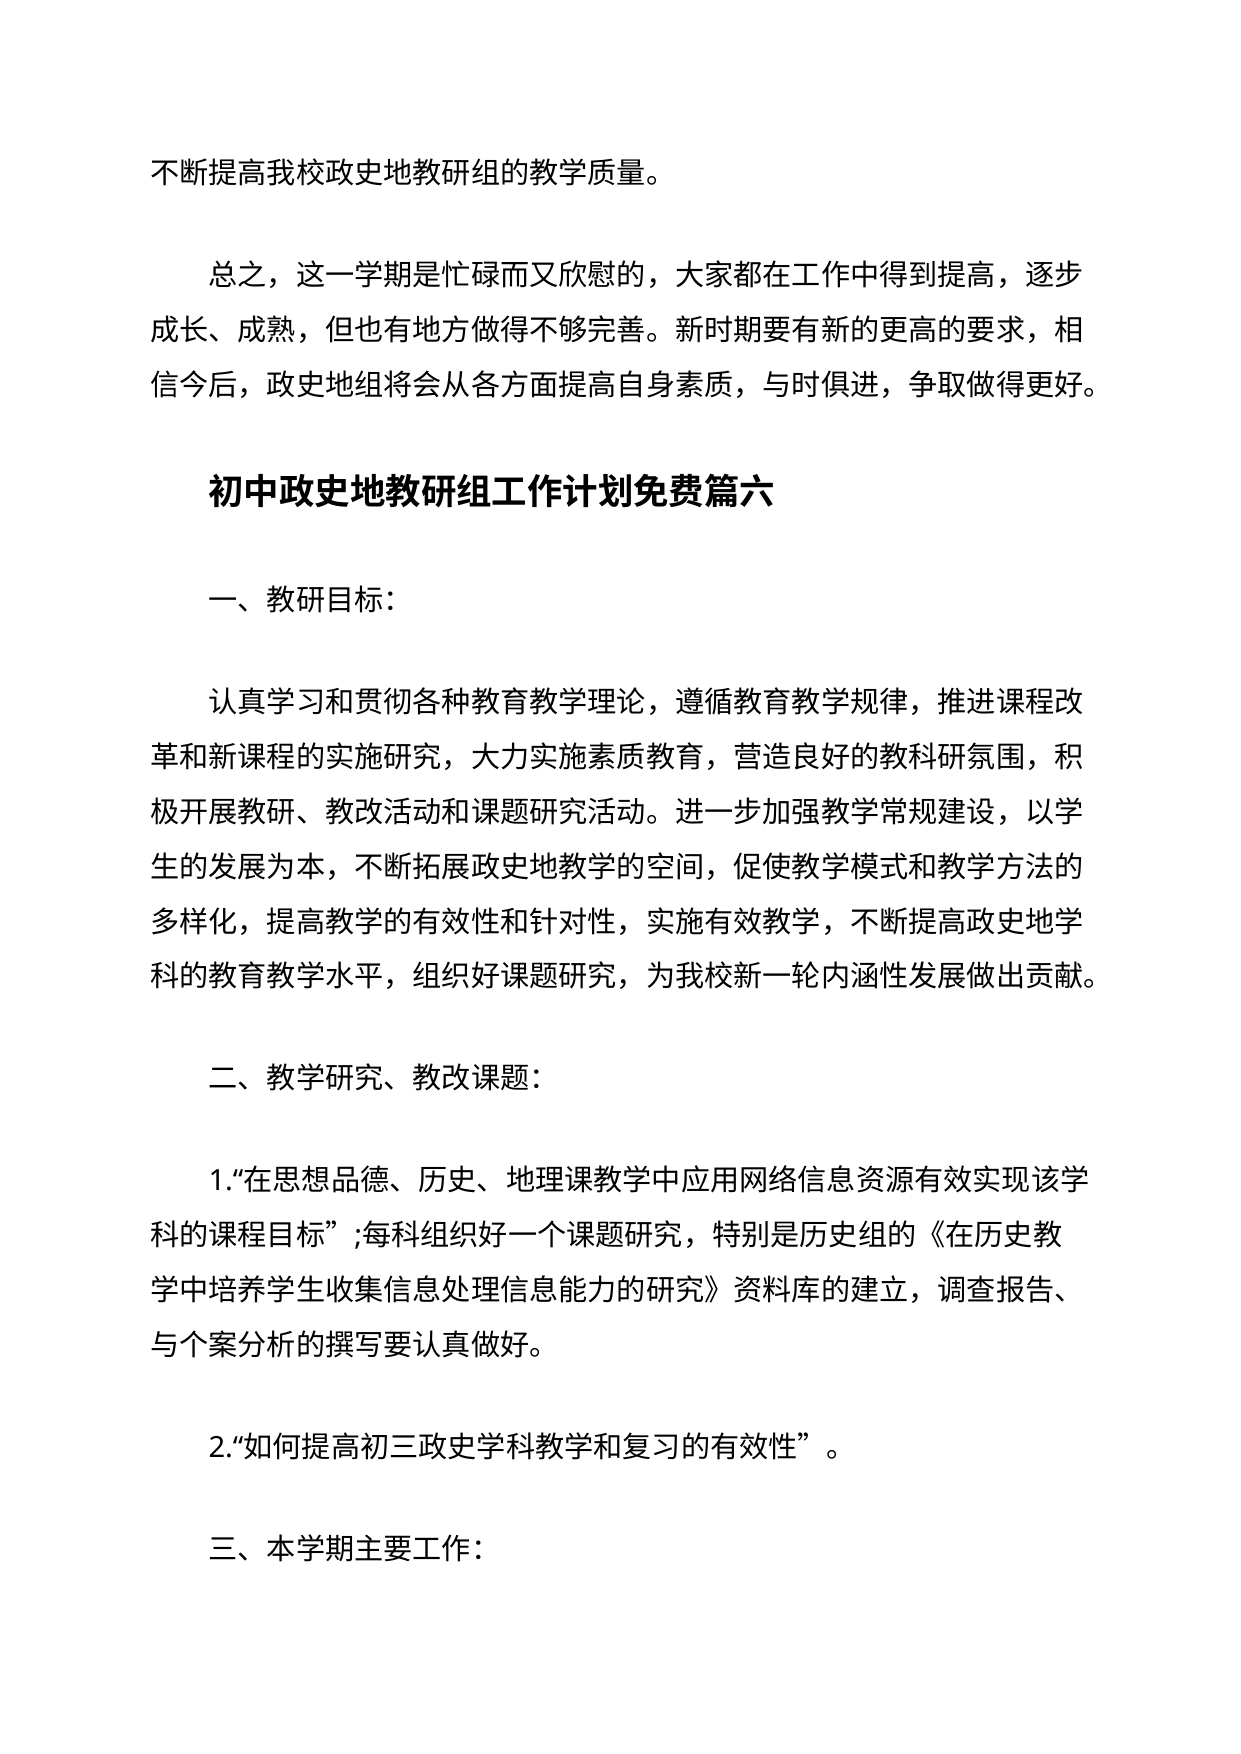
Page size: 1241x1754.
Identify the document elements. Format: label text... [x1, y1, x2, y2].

text 初中政史地教研组工作计划免费篇六 [150, 463, 1090, 514]
text 一、教研目标： [150, 577, 1090, 619]
text 总之，这一学期是忙碌而又欣慰的，大家都在工作中得到提高，逐步成长、成熟，但也有地方做得不够完善。新时期要有新的更高的要求，相信今后，政史地组将会从各方面提高自身素质，与时俱进，争取做得更好。 [150, 252, 1090, 404]
text 二、教学研究、教改课题： [150, 1055, 1090, 1097]
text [150, 150, 1090, 192]
text 2.“如何提高初三政史学科教学和复习的有效性”。 [150, 1423, 1090, 1466]
text 认真学习和贯彻各种教育教学理论，遵循教育教学规律，推进课程改革和新课程的实施研究，大力实施素质教育，营造良好的教科研氛围，积极开展教研、教改活动和课题研究活动。进一步加强教学常规建设，以学生的发展为本，不断拓展政史地教学的空间，促使教学模式和教学方法的多样化，提高教学的有效性和针对性，实施有效教学，不断提高政史地学科的教育教学水平，组织好课题研究，为我校新一轮内涵性发展做出贡献。 [150, 678, 1090, 995]
text 1.“在思想品德、历史、地理课教学中应用网络信息资源有效实现该学科的课程目标”;每科组织好一个课题研究，特别是历史组的《在历史教学中培养学生收集信息处理信息能力的研究》资料库的建立，调查报告、与个案分析的撰写要认真做好。 [150, 1157, 1090, 1364]
text 三、本学期主要工作： [150, 1525, 1090, 1567]
